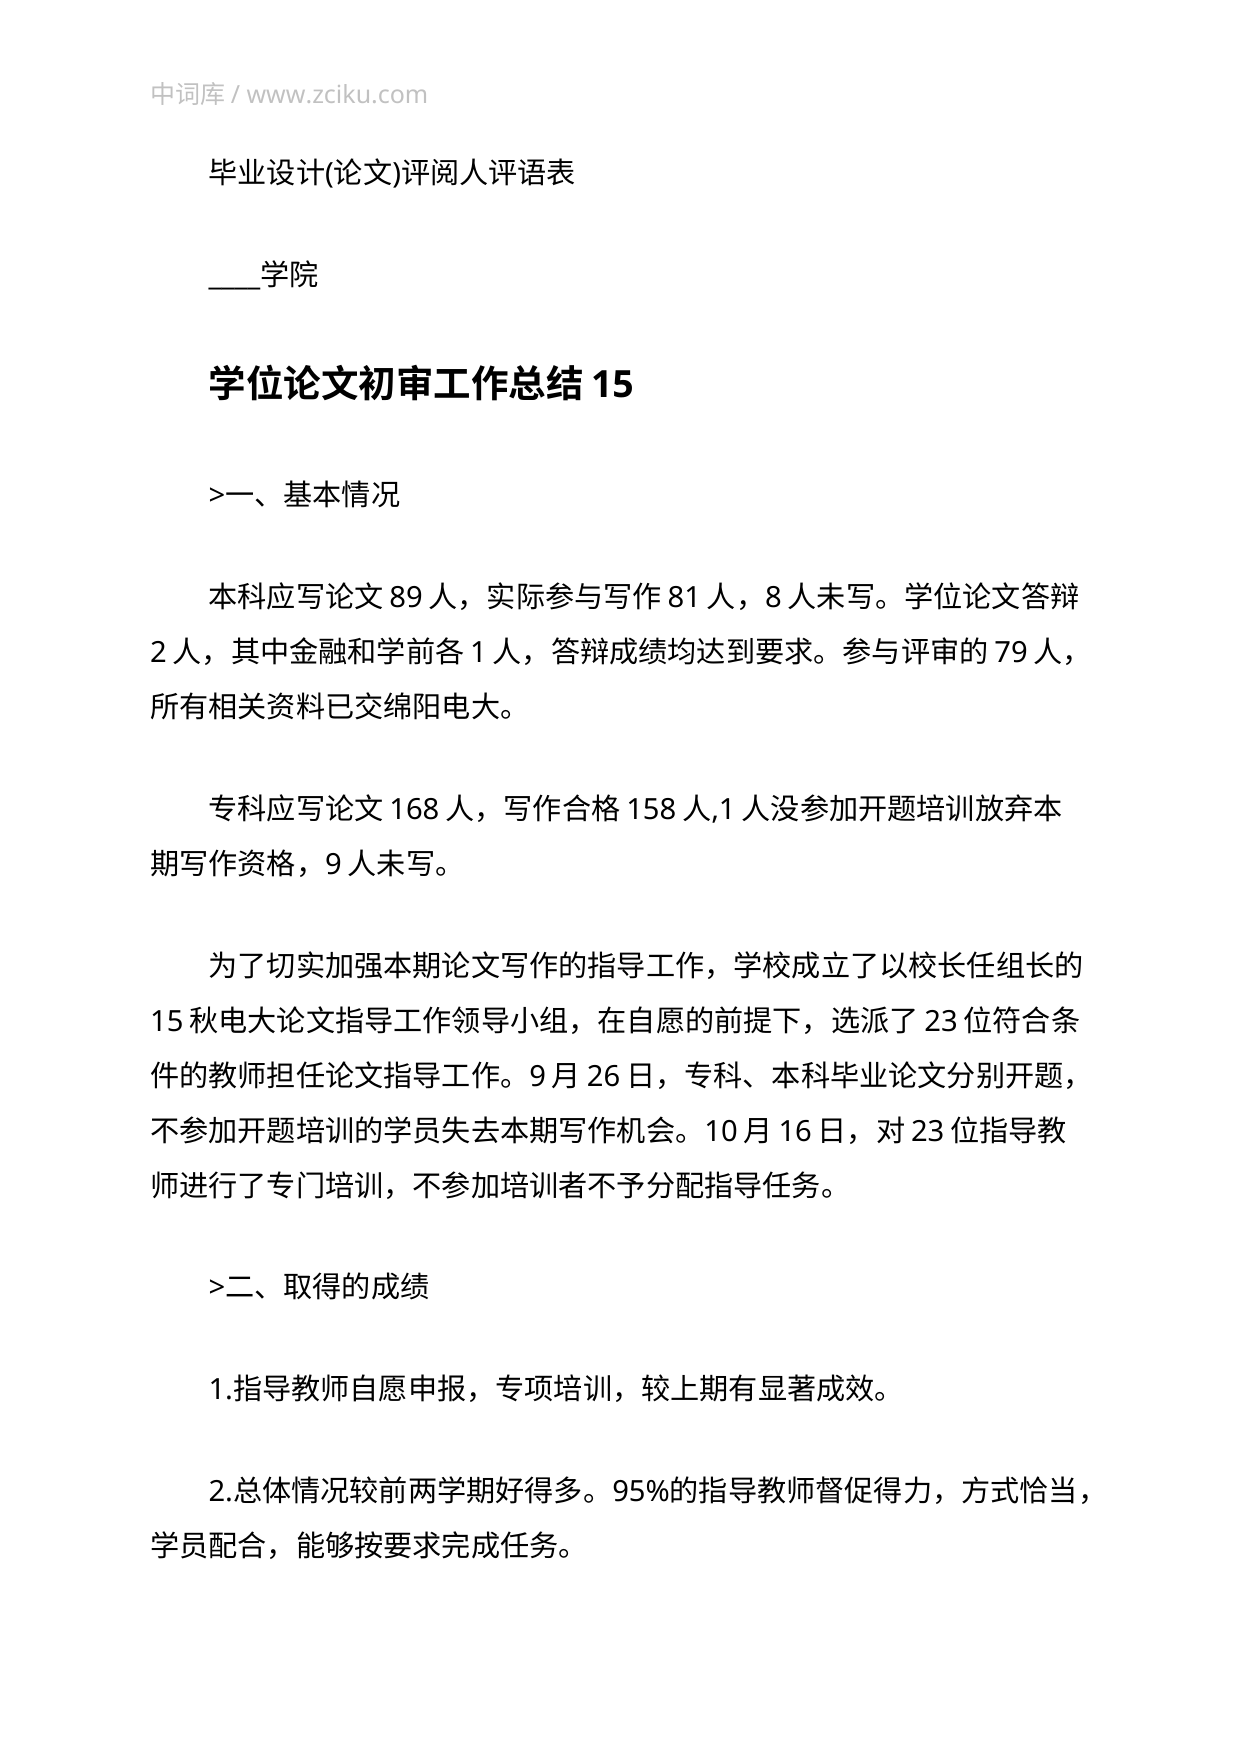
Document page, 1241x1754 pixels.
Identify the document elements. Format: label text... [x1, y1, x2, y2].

text 专科应写论文168人，写作合格158人,1人没参加开题培训放弃本期写作资格，9人未写。 [150, 785, 1090, 883]
text 1.指导教师自愿申报，专项培训，较上期有显著成效。 [150, 1366, 1090, 1408]
text ____学院 [150, 252, 1090, 294]
text 2.总体情况较前两学期好得多。95%的指导教师督促得力，方式恰当，学员配合，能够按要求完成任务。 [150, 1468, 1090, 1565]
text 本科应写论文89人，实际参与写作81人，8人未写。学位论文答辩2人，其中金融和学前各1人，答辩成绩均达到要求。参与评审的79人，所有相关资料已交绵阳电大。 [150, 573, 1090, 726]
text 为了切实加强本期论文写作的指导工作，学校成立了以校长任组长的15秋电大论文指导工作领导小组，在自愿的前提下，选派了23位符合条件的教师担任论文指导工作。9月26日，专科、本科毕业论文分别开题，不参加开题培训的学员失去本期写作机会。10月16日，对23位指导教师进行了专门培训，不参加培训者不予分配指导任务。 [150, 942, 1090, 1204]
text >二、取得的成绩 [150, 1264, 1090, 1306]
text 学位论文初审工作总结15 [150, 354, 1090, 408]
text >一、基本情况 [150, 472, 1090, 514]
text 毕业设计(论文)评阅人评语表 [150, 150, 1090, 192]
